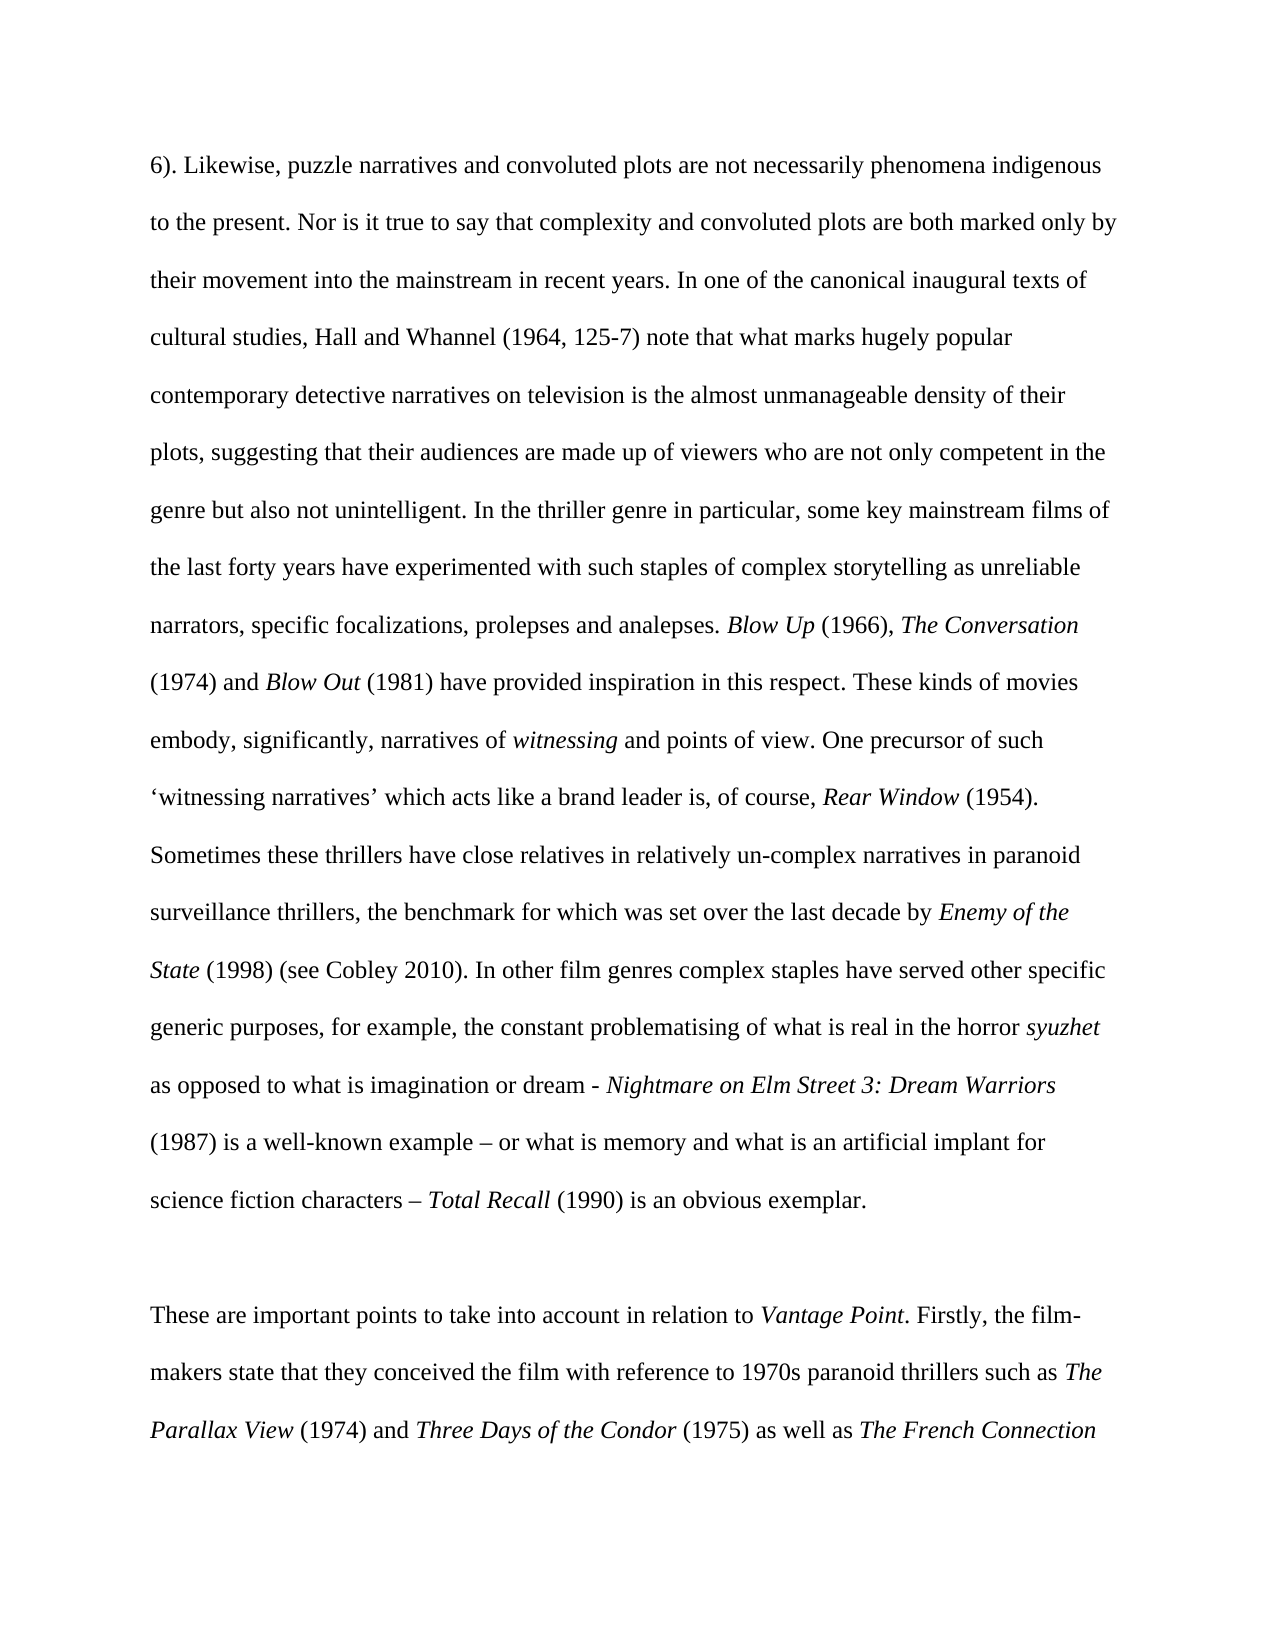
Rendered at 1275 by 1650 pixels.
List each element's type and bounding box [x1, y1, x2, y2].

text [150, 150, 1125, 1214]
text [150, 1300, 1125, 1444]
